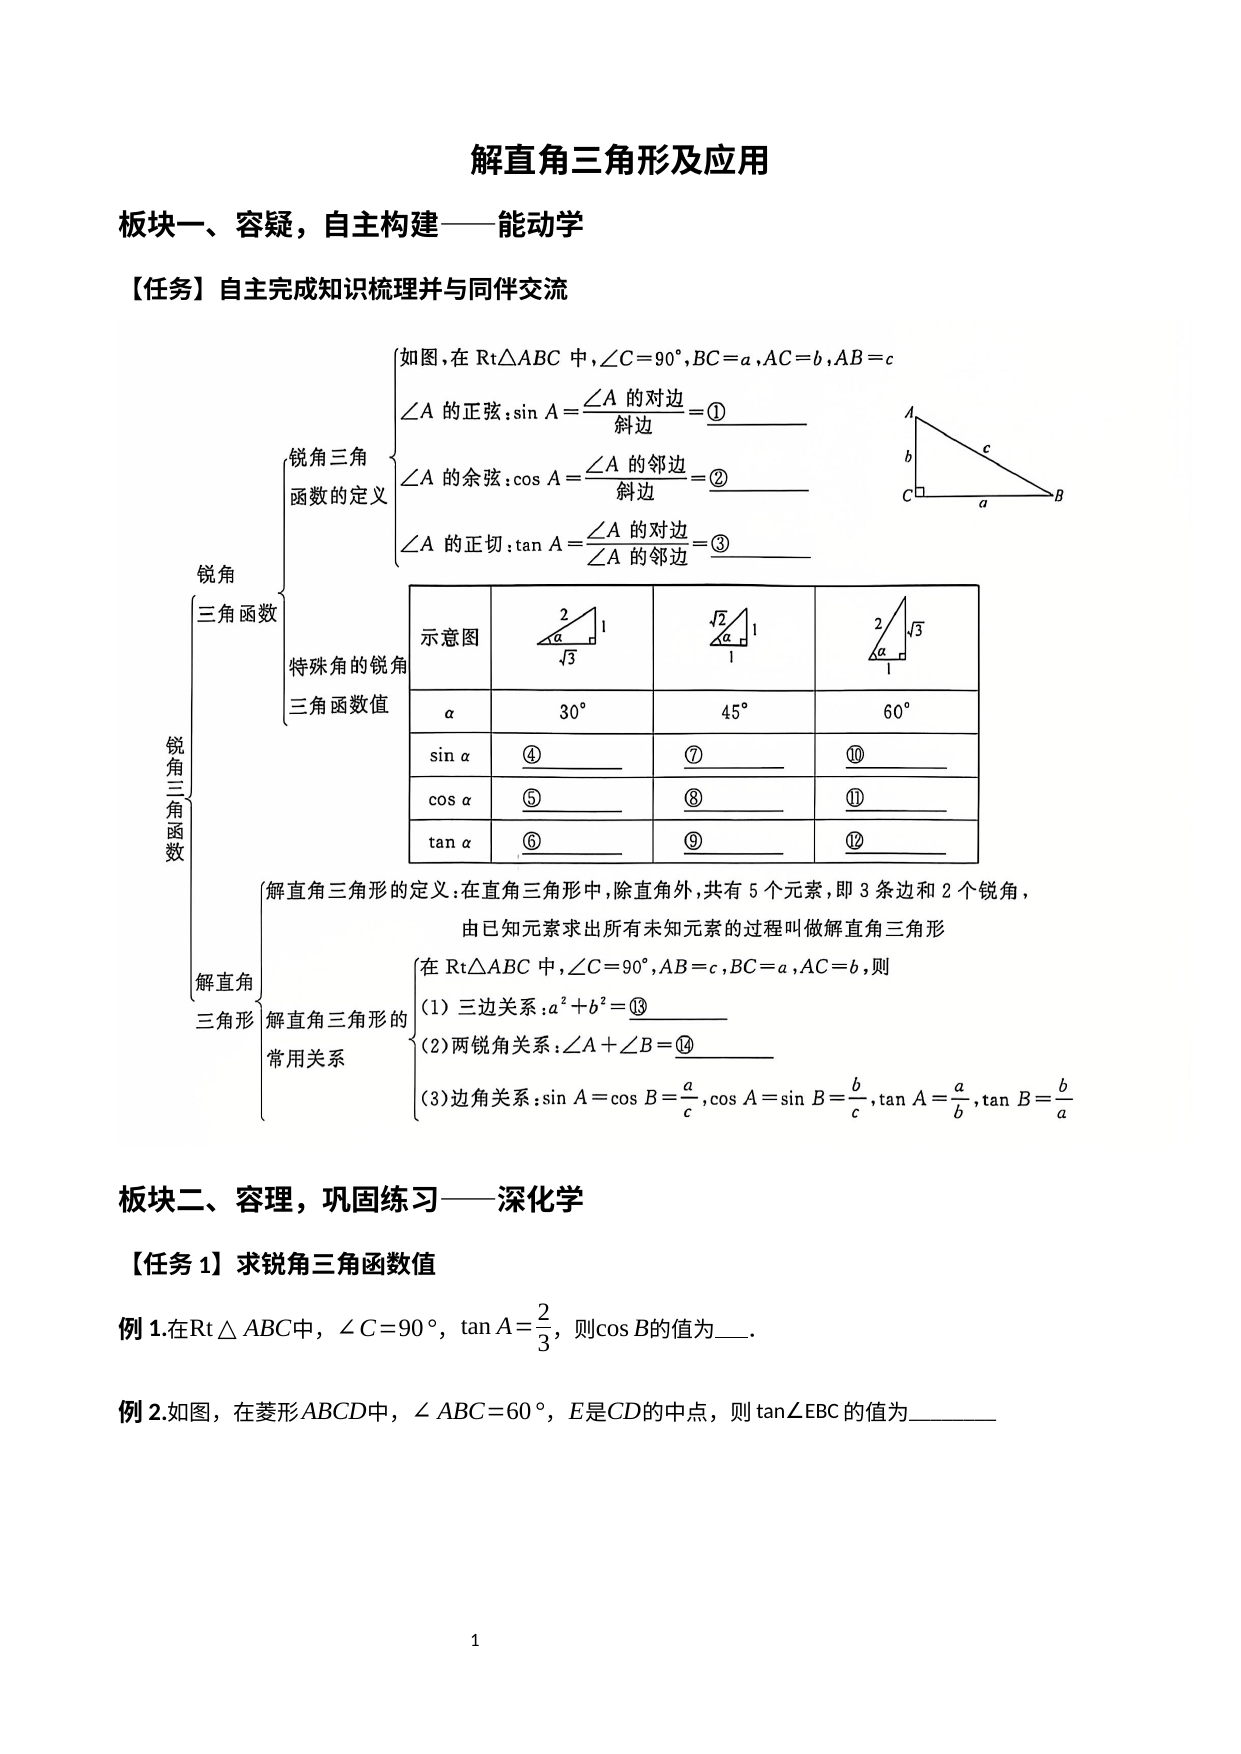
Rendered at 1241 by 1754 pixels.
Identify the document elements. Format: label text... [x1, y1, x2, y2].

picture [118, 320, 1194, 1147]
text 例2.如图，在菱形中，，是的中点，则tan∠EBC的值为________ [118, 1378, 1122, 1443]
text 板块二、容理，巩固练习——深化学 [118, 1165, 1122, 1230]
text 板块一、容疑，自主构建——能动学 [118, 190, 1122, 255]
text 例1.在中，，，则的值为 ． [118, 1295, 1122, 1360]
text 【任务1】求锐角三角函数值 [118, 1230, 1122, 1295]
text 【任务】自主完成知识梳理并与同伴交流 [118, 255, 1122, 320]
text 解直角三角形及应用 [118, 125, 1122, 190]
